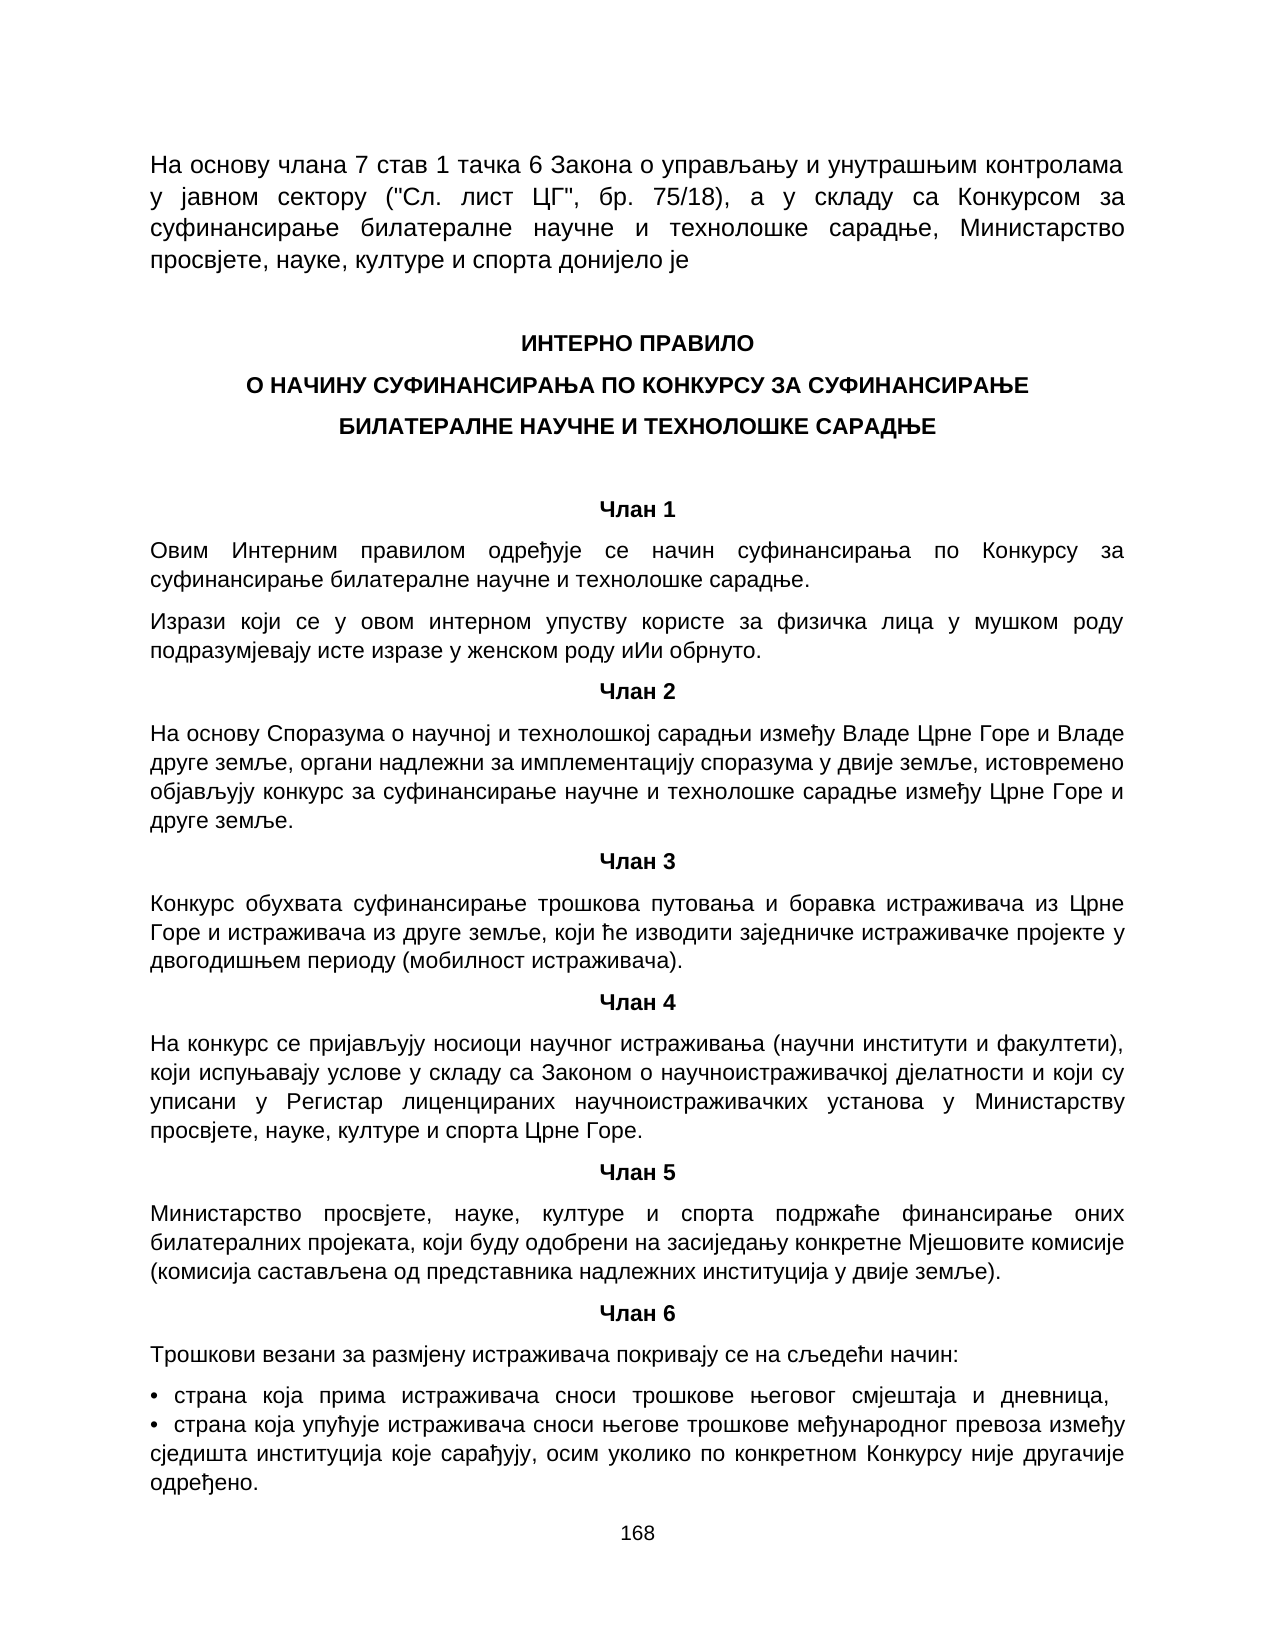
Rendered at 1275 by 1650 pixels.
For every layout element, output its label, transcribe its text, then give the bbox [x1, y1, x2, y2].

text БИЛАТЕРАЛНЕ НАУЧНЕ И ТЕХНОЛОШКЕ САРАДЊЕ [150, 413, 1125, 439]
text Члан 4 [150, 989, 1125, 1015]
text На основу члана 7 став 1 тачка 6 Закона о управљању и унутрашњим контролама у јавном сектору ("Сл. лист ЦГ", бр. 75/18), а у складу са Конкурсом за суфинансирање билатералне научне и технолошке сарадње, Министарство просвјете, науке, културе и спорта донијело је [150, 150, 1125, 273]
text Министарство просвјете, науке, културе и спорта подржаће финансирање оних билатералних пројеката, који буду одобрени на засиједању конкретне Мјешовите комисије (комисија састављена од представника надлежних институција у двије земље). [150, 1200, 1125, 1284]
text Члан 1 [150, 496, 1125, 522]
text Овим Интерним правилом одређује се начин суфинансирања по Конкурсу за суфинансирање билатералне научне и технолошке сарадње. [150, 537, 1125, 593]
text На конкурс се пријављују носиоци научног истраживања (научни институти и факултети), који испуњавају услове у складу са Законом о научноистраживачкој дјелатности и који су уписани у Регистар лиценцираних научноистраживачких установа у Министарству просвјете, науке, културе и спорта Црне Горе. [150, 1030, 1125, 1144]
text ИНТЕРНО ПРАВИЛО [150, 330, 1125, 357]
text Члан 2 [150, 678, 1125, 705]
text О НАЧИНУ СУФИНАНСИРАЊА ПО КОНКУРСУ ЗА СУФИНАНСИРАЊЕ [150, 372, 1125, 398]
text Члан 6 [150, 1299, 1125, 1326]
text На основу Споразума о научној и технолошкој сарадњи између Владе Црне Горе и Владе друге земље, органи надлежни за имплементацију споразума у двије земље, истовремено објављују конкурс за суфинансирање научне и технолошке сарадње између Црне Горе и друге земље. [150, 720, 1125, 833]
text • страна која прима истраживача сноси трошкове његовог смјештаја и дневница, • страна која упућује истраживача сноси његове трошкове међународног превоза између сједишта институција које сарађују, осим уколико по конкретном Конкурсу није другачије одређено. [150, 1382, 1125, 1496]
text Конкурс обухвата суфинансирање трошкова путовања и боравка истраживача из Црне Горе и истраживача из друге земље, који ће изводити заједничке истраживачке пројекте у двогодишњем периоду (мобилност истраживача). [150, 889, 1125, 974]
text Трошкови везани за размјену истраживача покривају се на сљедећи начин: [150, 1341, 1125, 1367]
text Члан 5 [150, 1159, 1125, 1185]
text Изрази који се у овом интерном упуству користе за физичка лица у мушком роду подразумјевају исте изразе у женском роду иИи обрнуто. [150, 608, 1125, 663]
text Члан 3 [150, 848, 1125, 874]
